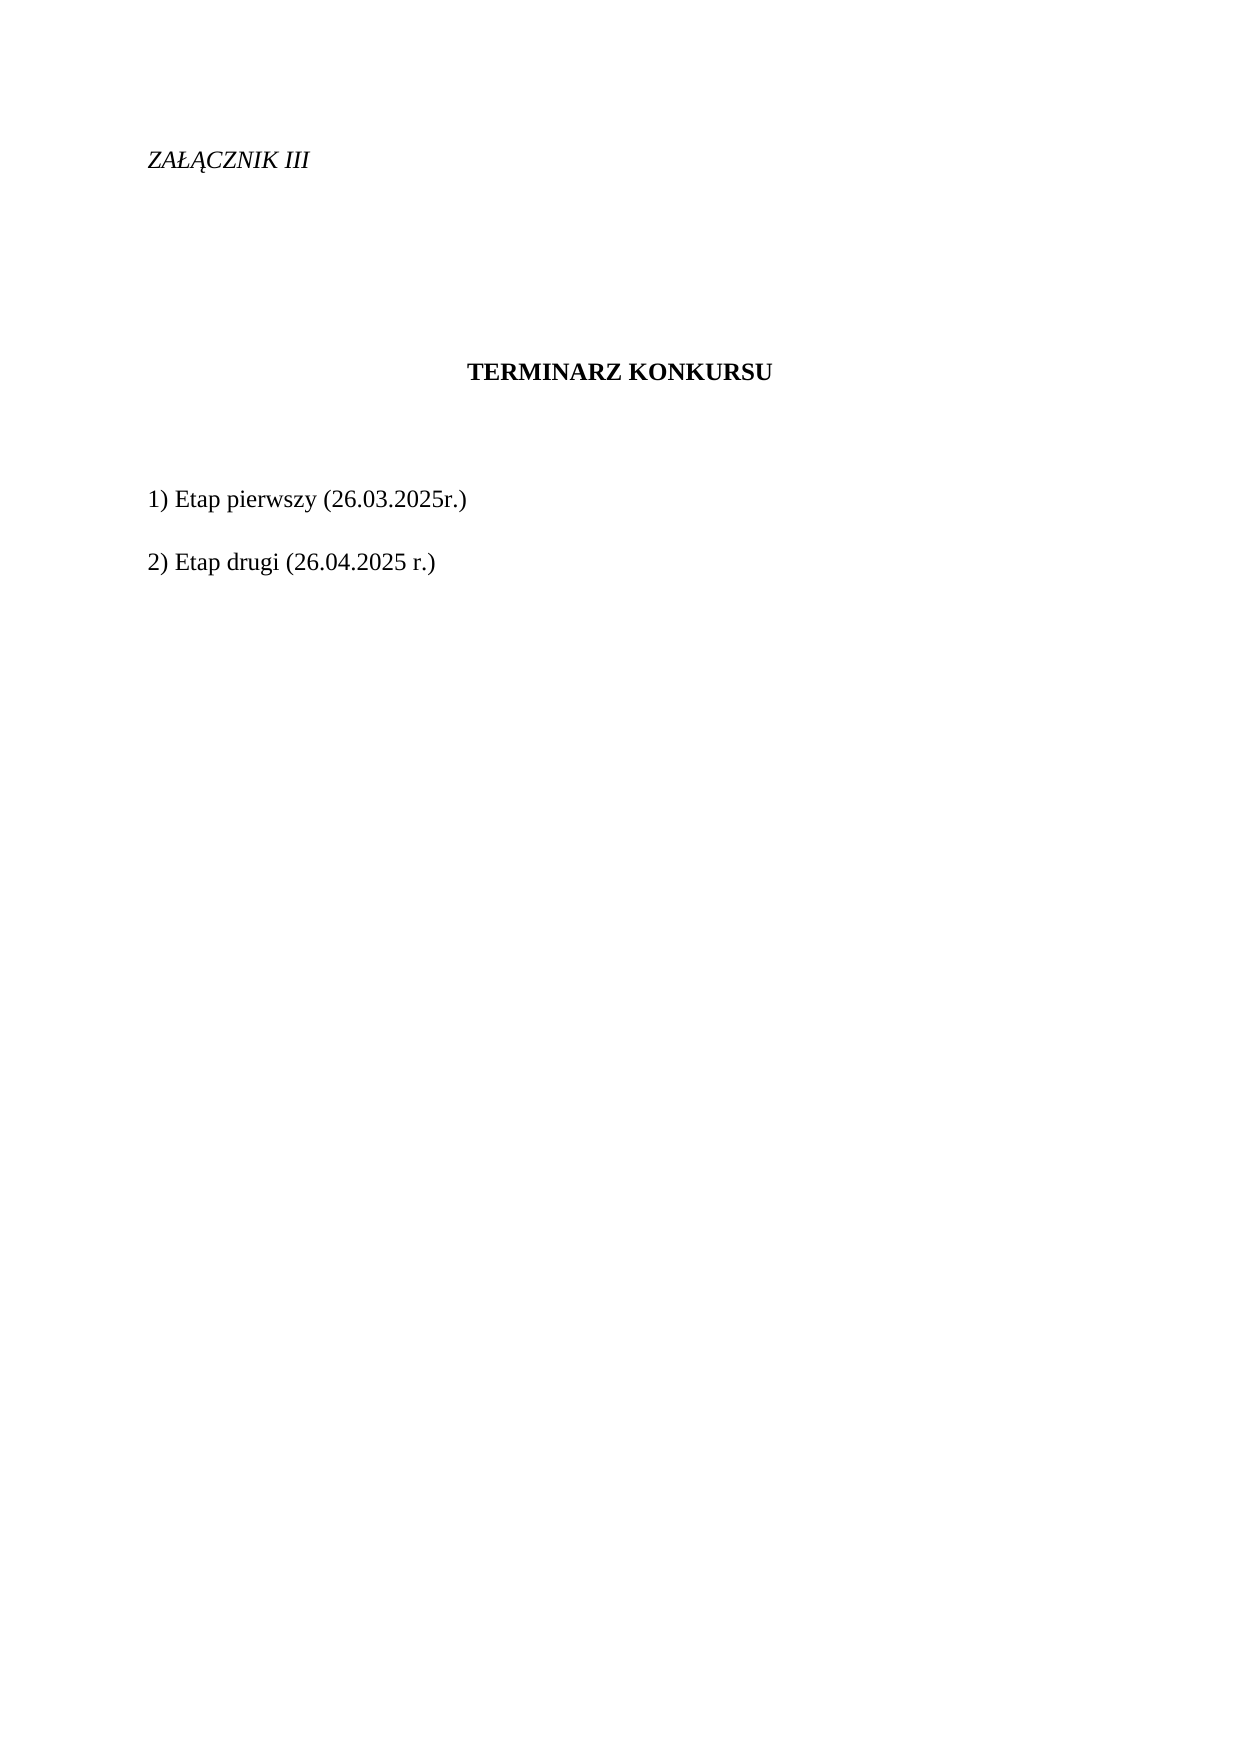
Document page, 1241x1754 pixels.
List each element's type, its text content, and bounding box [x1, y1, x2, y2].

list Etap pierwszy (26.03.2025r.) [147, 484, 1092, 513]
text TERMINARZ KONKURSU [147, 357, 773, 386]
list Etap drugi (26.04.2025 r.) [147, 547, 1092, 575]
